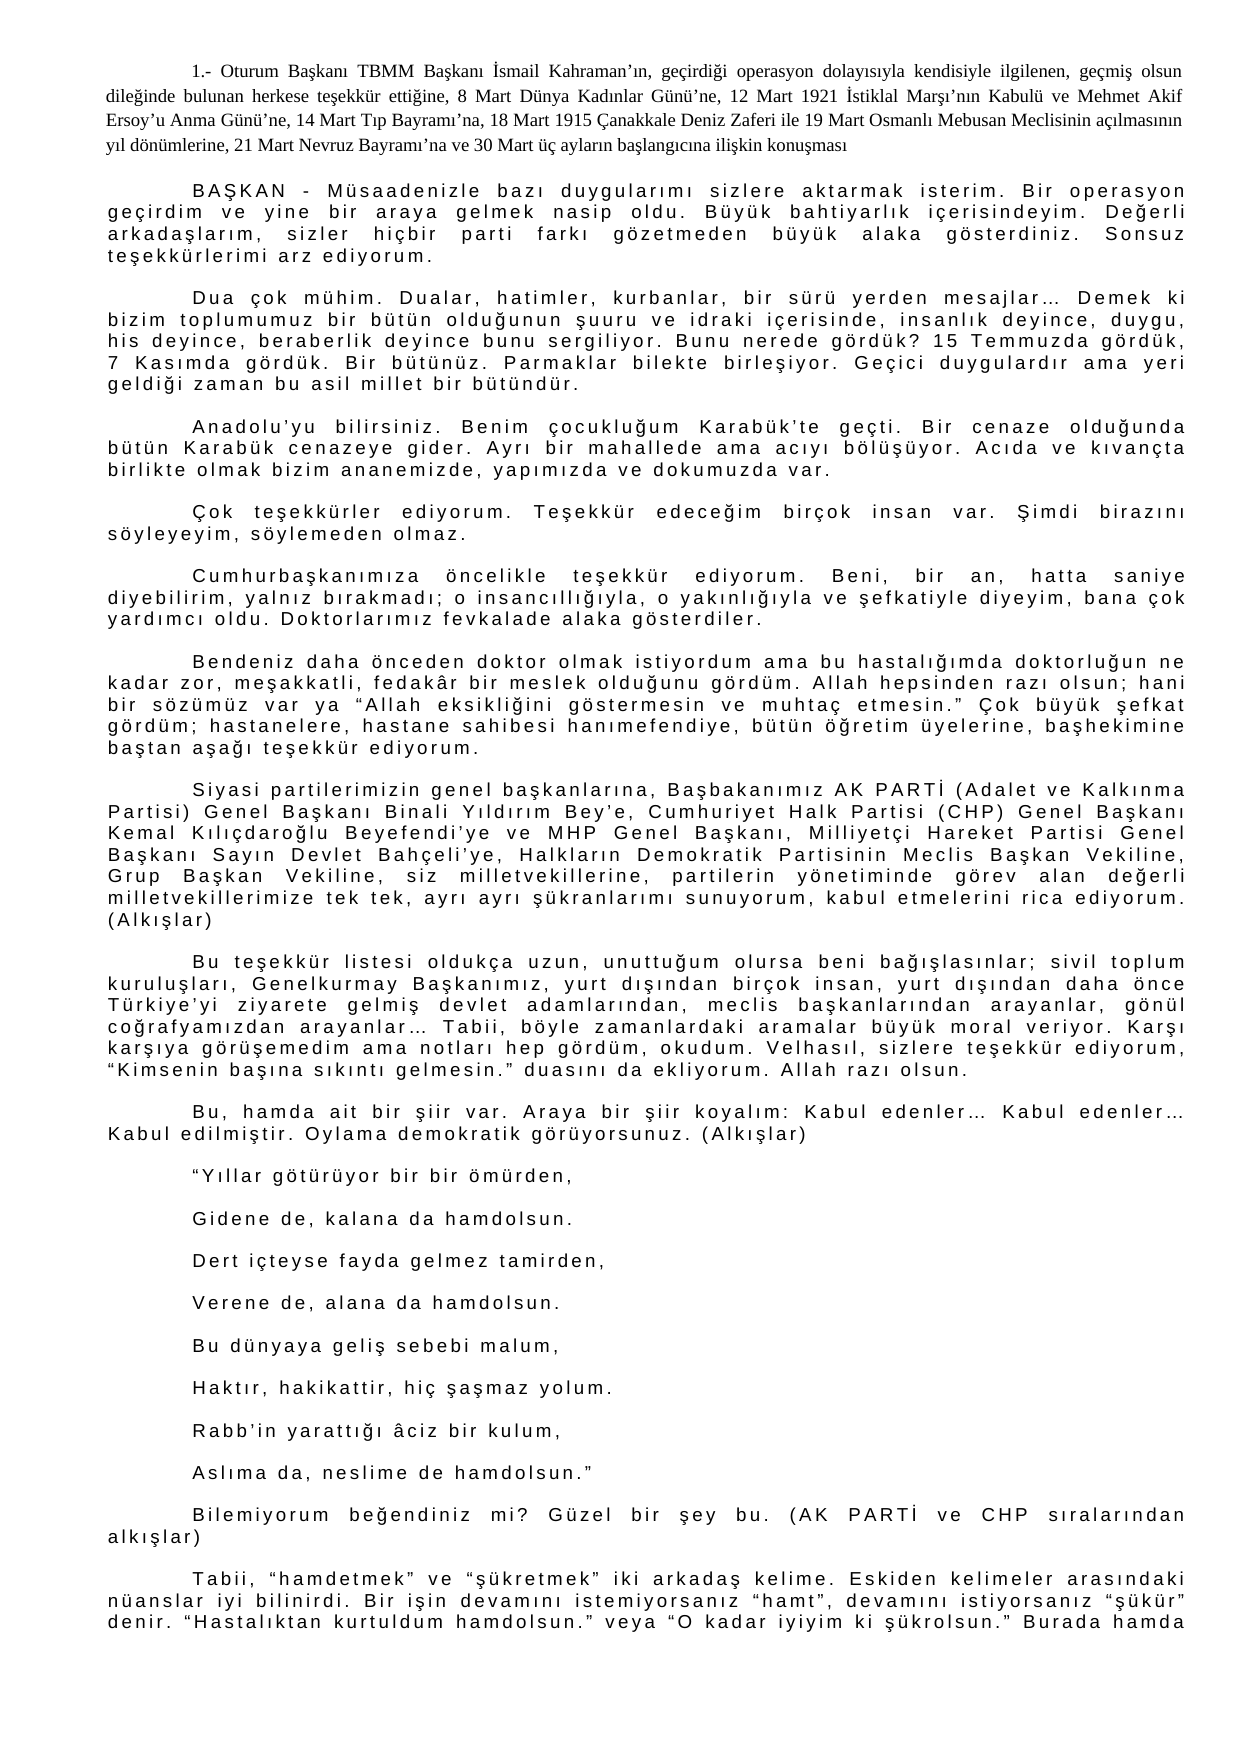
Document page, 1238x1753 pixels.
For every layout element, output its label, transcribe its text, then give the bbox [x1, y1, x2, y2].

text Bendeniz daha önceden doktor olmak istiyordum ama bu hastalığımda doktorluğun ne kadar zor, meşakkatli, fedakâr bir meslek olduğunu gördüm. Allah hepsinden razı olsun; hani bir sözümüz var ya “Allah eksikliğini göstermesin ve muhtaç etmesin.” Çok büyük şefkat gördüm; hastanelere, hastane sahibesi hanımefendiye, bütün öğretim üyelerine, başhekimine baştan aşağı teşekkür ediyorum. [108, 650, 1186, 758]
text Anadolu’yu bilirsiniz. Benim çocukluğum Karabük’te geçti. Bir cenaze olduğunda bütün Karabük cenazeye gider. Ayrı bir mahallede ama acıyı bölüşüyor. Acıda ve kıvançta birlikte olmak bizim ananemizde, yapımızda ve dokumuzda var. [108, 415, 1186, 480]
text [108, 1568, 1186, 1633]
text Verene de, alana da hamdolsun. [108, 1292, 1186, 1314]
text 1.- Oturum Başkanı TBMM Başkanı İsmail Kahraman’ın, geçirdiği operasyon dolayısıyla kendisiyle ilgilenen, geçmiş olsun dileğinde bulunan herkese teşekkür ettiğine, 8 Mart Dünya Kadınlar Günü’ne, 12 Mart 1921 İstiklal Marşı’nın Kabulü ve Mehmet Akif Ersoy’u Anma Günü’ne, 14 Mart Tıp Bayramı’na, 18 Mart 1915 Çanakkale Deniz Zaferi ile 19 Mart Osmanlı Mebusan Meclisinin açılmasının yıl dönümlerine, 21 Mart Nevruz Bayramı’na ve 30 Mart üç ayların başlangıcına ilişkin konuşması [106, 60, 1184, 156]
text Haktır, hakikattir, hiç şaşmaz yolum. [108, 1377, 1186, 1398]
text Bu, hamda ait bir şiir var. Araya bir şiir koyalım: Kabul edenler… Kabul edenler… Kabul edilmiştir. Oylama demokratik görüyorsunuz. (Alkışlar) [108, 1101, 1186, 1144]
text Çok teşekkürler ediyorum. Teşekkür edeceğim birçok insan var. Şimdi birazını söyleyeyim, söylemeden olmaz. [108, 501, 1186, 544]
text “Yıllar götürüyor bir bir ömürden, [108, 1165, 1186, 1187]
text Dert içteyse fayda gelmez tamirden, [108, 1250, 1186, 1271]
text Dua çok mühim. Dualar, hatimler, kurbanlar, bir sürü yerden mesajlar… Demek ki bizim toplumumuz bir bütün olduğunun şuuru ve idraki içerisinde, insanlık deyince, duygu, his deyince, beraberlik deyince bunu sergiliyor. Bunu nerede gördük? 15 Temmuzda gördük, 7 Kasımda gördük. Bir bütünüz. Parmaklar bilekte birleşiyor. Geçici duygulardır ama yeri geldiği zaman bu asil millet bir bütündür. [108, 287, 1186, 394]
text BAŞKAN - Müsaadenizle bazı duygularımı sizlere aktarmak isterim. Bir operasyon geçirdim ve yine bir araya gelmek nasip oldu. Büyük bahtiyarlık içerisindeyim. Değerli arkadaşlarım, sizler hiçbir parti farkı gözetmeden büyük alaka gösterdiniz. Sonsuz teşekkürlerimi arz ediyorum. [108, 180, 1186, 266]
text Bu teşekkür listesi oldukça uzun, unuttuğum olursa beni bağışlasınlar; sivil toplum kuruluşları, Genelkurmay Başkanımız, yurt dışından birçok insan, yurt dışından daha önce Türkiye’yi ziyarete gelmiş devlet adamlarından, meclis başkanlarından arayanlar, gönül coğrafyamızdan arayanlar… Tabii, böyle zamanlardaki aramalar büyük moral veriyor. Karşı karşıya görüşemedim ama notları hep gördüm, okudum. Velhasıl, sizlere teşekkür ediyorum, “Kimsenin başına sıkıntı gelmesin.” duasını da ekliyorum. Allah razı olsun. [108, 951, 1186, 1080]
text Bilemiyorum beğendiniz mi? Güzel bir şey bu. (AK PARTİ ve CHP sıralarından alkışlar) [108, 1504, 1186, 1547]
text Siyasi partilerimizin genel başkanlarına, Başbakanımız AK PARTİ (Adalet ve Kalkınma Partisi) Genel Başkanı Binali Yıldırım Bey’e, Cumhuriyet Halk Partisi (CHP) Genel Başkanı Kemal Kılıçdaroğlu Beyefendi’ye ve MHP Genel Başkanı, Milliyetçi Hareket Partisi Genel Başkanı Sayın Devlet Bahçeli’ye, Halkların Demokratik Partisinin Meclis Başkan Vekiline, Grup Başkan Vekiline, siz milletvekillerine, partilerin yönetiminde görev alan değerli milletvekillerimize tek tek, ayrı ayrı şükranlarımı sunuyorum, kabul etmelerini rica ediyorum. (Alkışlar) [108, 779, 1186, 930]
text Cumhurbaşkanımıza öncelikle teşekkür ediyorum. Beni, bir an, hatta saniye diyebilirim, yalnız bırakmadı; o insancıllığıyla, o yakınlığıyla ve şefkatiyle diyeyim, bana çok yardımcı oldu. Doktorlarımız fevkalade alaka gösterdiler. [108, 565, 1186, 629]
text Rabb’in yarattığı âciz bir kulum, [108, 1419, 1186, 1441]
text Bu dünyaya geliş sebebi malum, [108, 1334, 1186, 1356]
text Gidene de, kalana da hamdolsun. [108, 1207, 1186, 1229]
text Aslıma da, neslime de hamdolsun.” [108, 1462, 1186, 1483]
